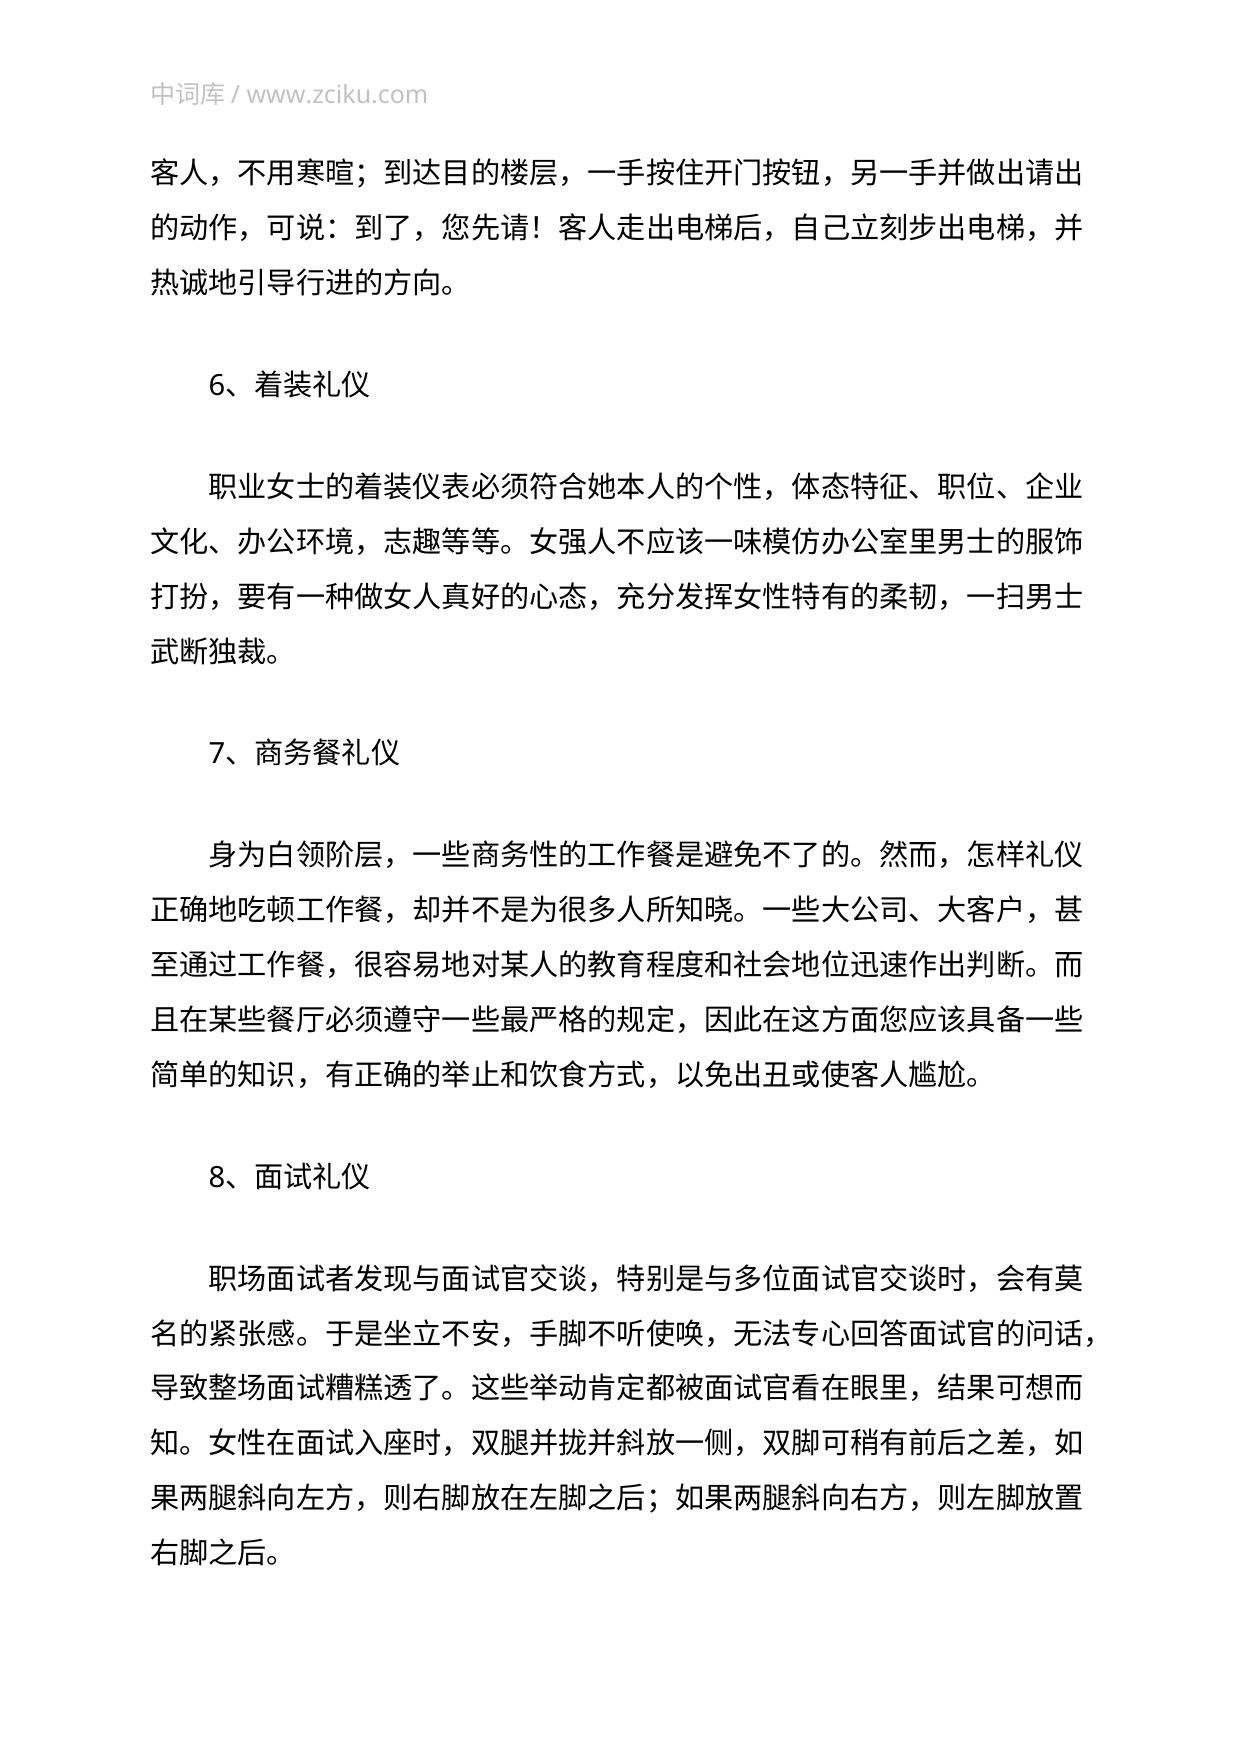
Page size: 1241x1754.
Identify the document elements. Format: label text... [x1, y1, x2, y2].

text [150, 150, 1090, 302]
text 7、商务餐礼仪 [150, 730, 1090, 772]
text 职场面试者发现与面试官交谈，特别是与多位面试官交谈时，会有莫名的紧张感。于是坐立不安，手脚不听使唤，无法专心回答面试官的问话，导致整场面试糟糕透了。这些举动肯定都被面试官看在眼里，结果可想而知。女性在面试入座时，双腿并拢并斜放一侧，双脚可稍有前后之差，如果两腿斜向左方，则右脚放在左脚之后；如果两腿斜向右方，则左脚放置右脚之后。 [150, 1255, 1090, 1572]
text 6、着装礼仪 [150, 362, 1090, 404]
text 身为白领阶层，一些商务性的工作餐是避免不了的。然而，怎样礼仪正确地吃顿工作餐，却并不是为很多人所知晓。一些大公司、大客户，甚至通过工作餐，很容易地对某人的教育程度和社会地位迅速作出判断。而且在某些餐厅必须遵守一些最严格的规定，因此在这方面您应该具备一些简单的知识，有正确的举止和饮食方式，以免出丑或使客人尴尬。 [150, 832, 1090, 1094]
text 8、面试礼仪 [150, 1153, 1090, 1196]
text 职业女士的着装仪表必须符合她本人的个性，体态特征、职位、企业文化、办公环境，志趣等等。女强人不应该一味模仿办公室里男士的服饰打扮，要有一种做女人真好的心态，充分发挥女性特有的柔韧，一扫男士武断独裁。 [150, 463, 1090, 671]
